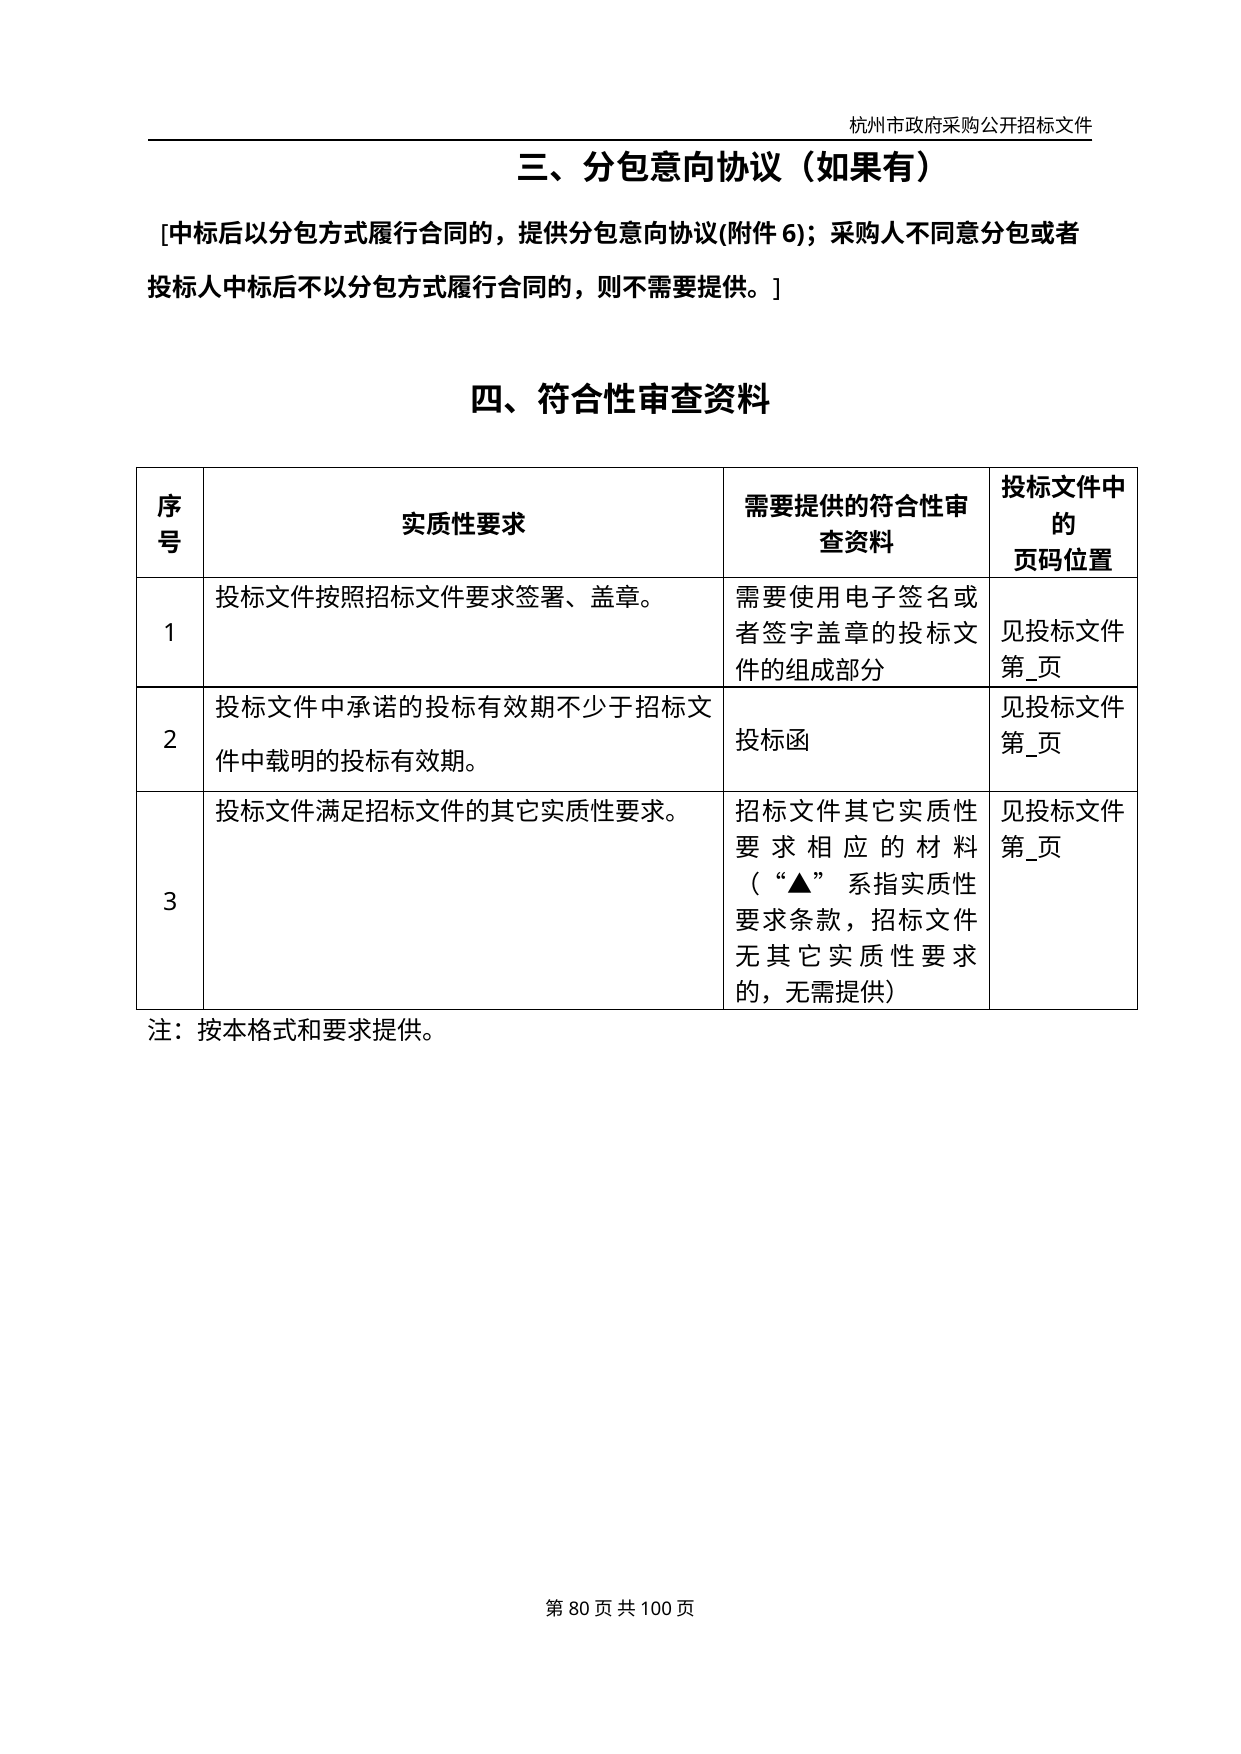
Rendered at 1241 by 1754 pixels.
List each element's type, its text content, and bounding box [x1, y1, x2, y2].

table_cell 招标文件其它实质性要求相应的材料（“▲” 系指实质性要求条款，招标文件无其它实质性要求的，无需提供） [724, 792, 989, 1009]
table_cell 3 [137, 792, 203, 1009]
table_cell 见投标文件第 页 [990, 792, 1137, 1009]
table_cell 投标文件满足招标文件的其它实质性要求。 [204, 792, 723, 1009]
table_cell 投标文件中承诺的投标有效期不少于招标文件中载明的投标有效期。 [204, 688, 723, 791]
text 注：按本格式和要求提供。 [148, 1010, 1049, 1046]
table_cell 投标函 [724, 688, 989, 791]
table_header 需要提供的符合性审查资料 [724, 468, 989, 577]
table_cell 见投标文件 第 页 [990, 578, 1137, 686]
table_cell 2 [137, 688, 203, 791]
table_cell 投标文件按照招标文件要求签署、盖章。 [204, 578, 723, 686]
text 四、符合性审查资料 [148, 373, 1092, 421]
table_header 序号 [137, 468, 203, 577]
text [中标后以分包方式履行合同的，提供分包意向协议(附件6)；采购人不同意分包或者投标人中标后不以分包方式履行合同的，则不需要提供。] [148, 213, 1092, 304]
table_cell 需要使用电子签名或者签字盖章的投标文件的组成部分 [724, 578, 989, 686]
text 三、分包意向协议（如果有） [148, 141, 1042, 189]
table_header 投标文件中的 页码位置 [990, 468, 1137, 577]
table_cell 见投标文件第 页 [990, 688, 1137, 791]
table_cell 1 [137, 578, 203, 686]
table_header 实质性要求 [204, 468, 723, 577]
